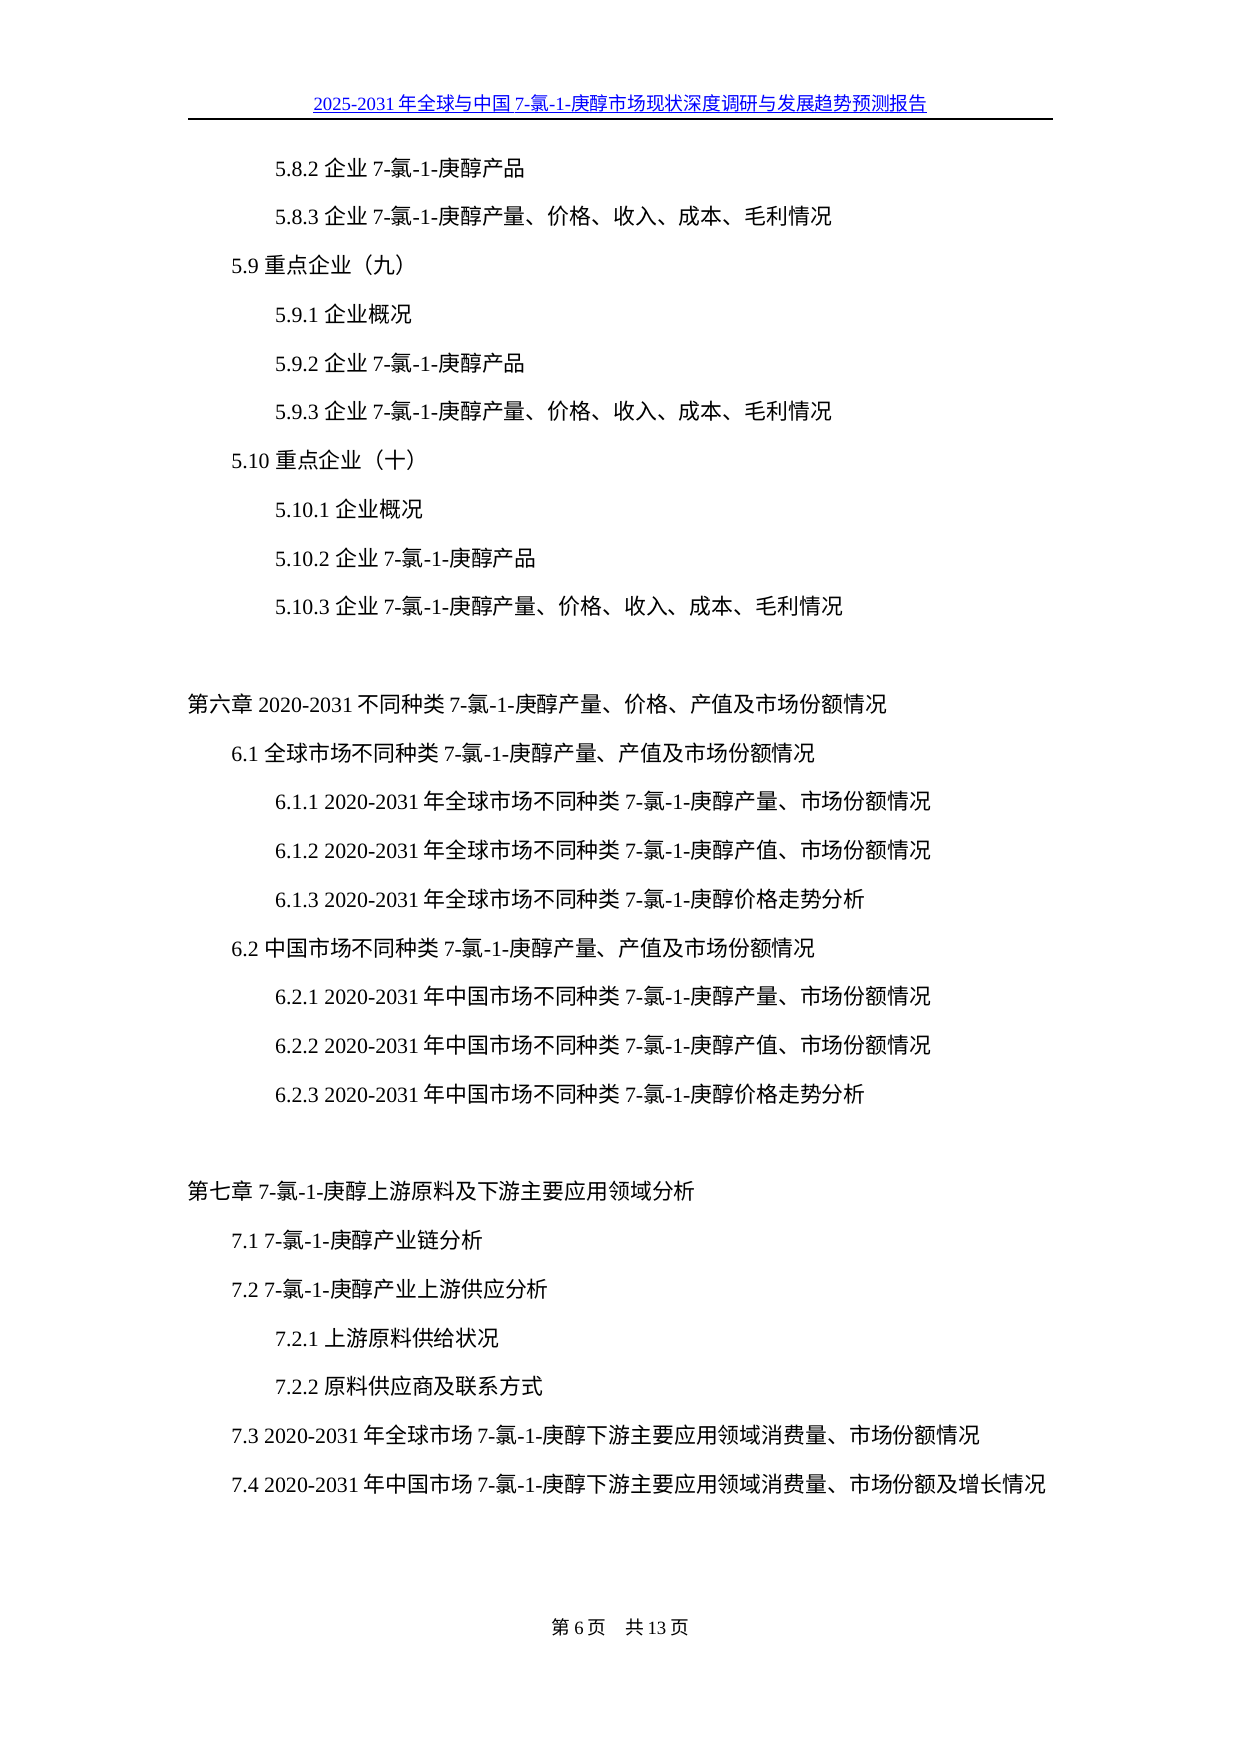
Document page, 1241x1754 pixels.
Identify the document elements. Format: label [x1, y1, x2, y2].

text [187, 150, 1053, 1499]
